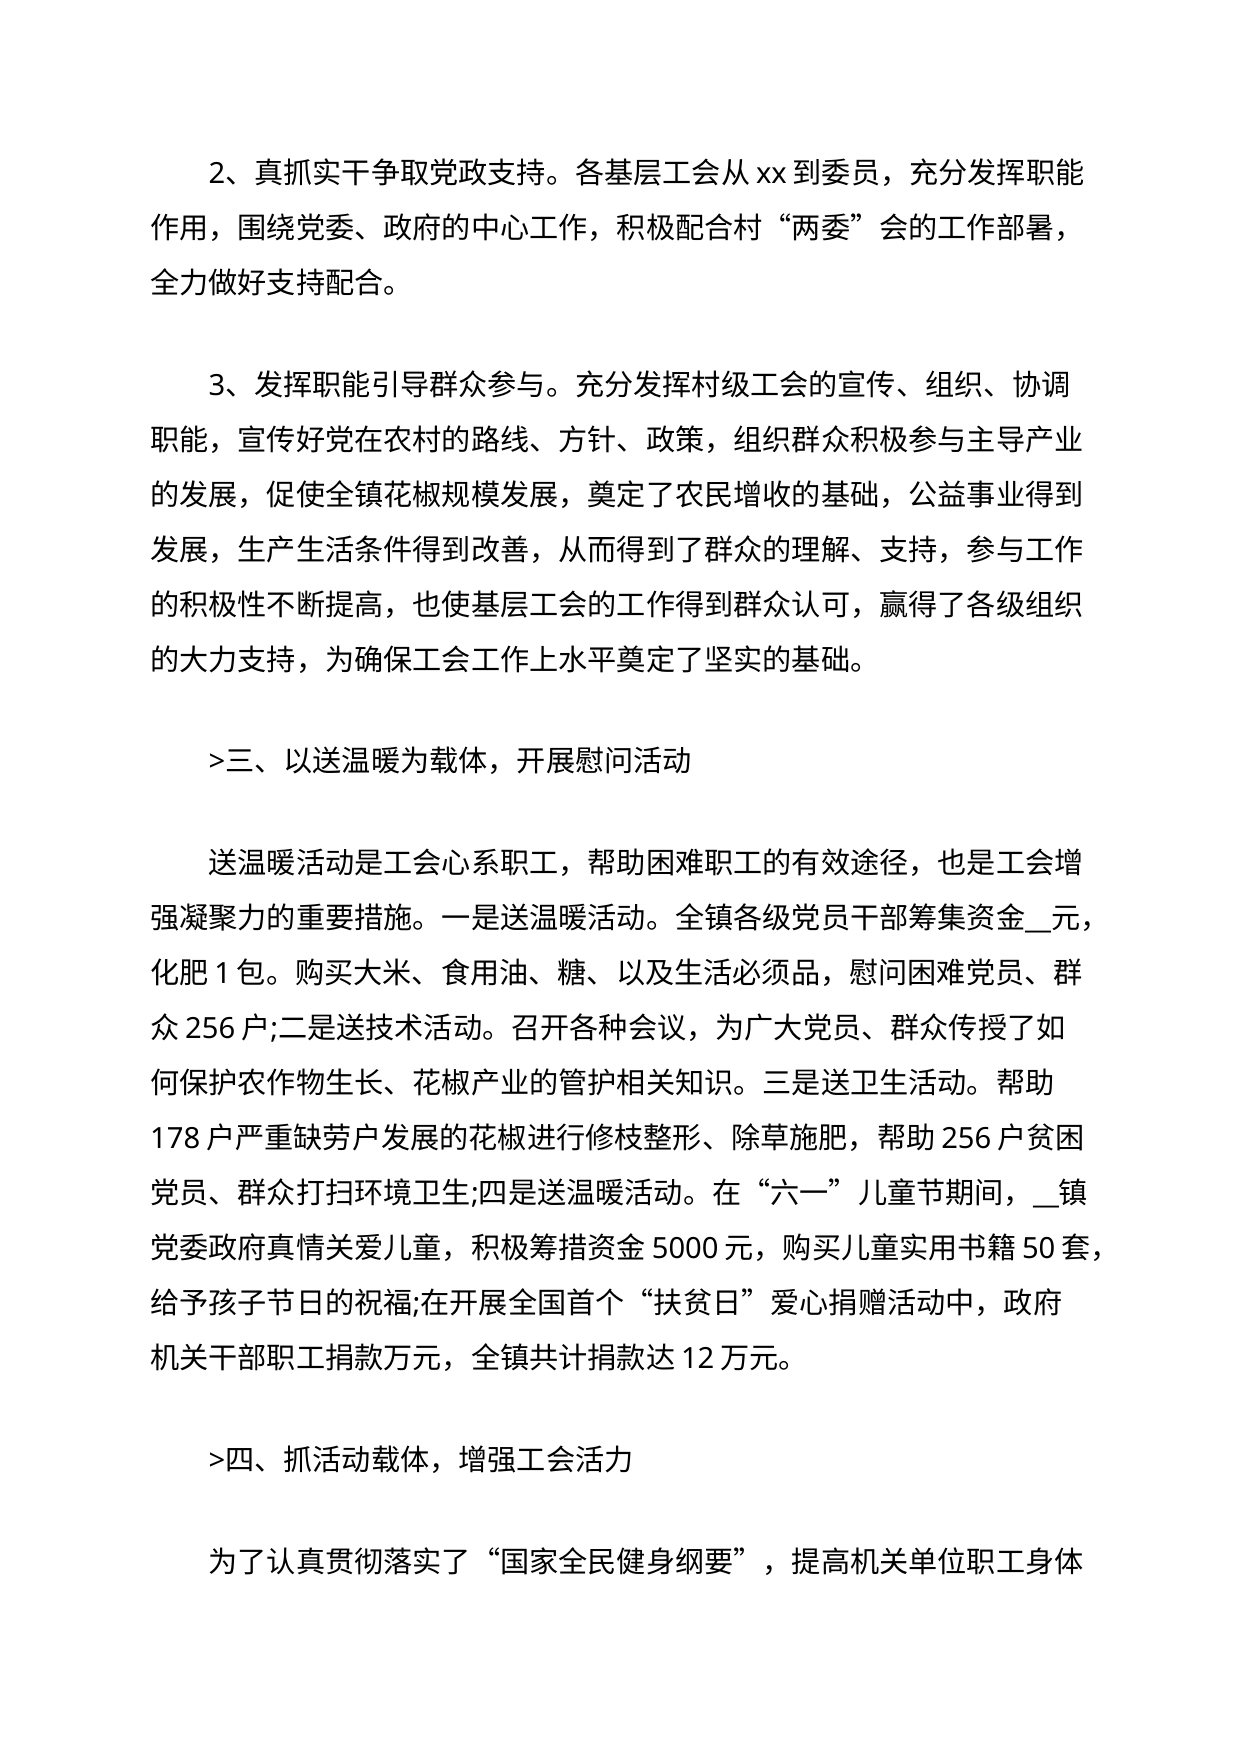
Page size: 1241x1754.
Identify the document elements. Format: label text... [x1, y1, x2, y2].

text 2、真抓实干争取党政支持。各基层工会从xx到委员，充分发挥职能作用，围绕党委、政府的中心工作，积极配合村“两委”会的工作部暑，全力做好支持配合。 [150, 150, 1090, 302]
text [150, 1539, 1090, 1581]
text 3、发挥职能引导群众参与。充分发挥村级工会的宣传、组织、协调职能，宣传好党在农村的路线、方针、政策，组织群众积极参与主导产业的发展，促使全镇花椒规模发展，奠定了农民增收的基础，公益事业得到发展，生产生活条件得到改善，从而得到了群众的理解、支持，参与工作的积极性不断提高，也使基层工会的工作得到群众认可，赢得了各级组织的大力支持，为确保工会工作上水平奠定了坚实的基础。 [150, 362, 1090, 678]
text 送温暖活动是工会心系职工，帮助困难职工的有效途径，也是工会增强凝聚力的重要措施。一是送温暖活动。全镇各级党员干部筹集资金__元，化肥1包。购买大米、食用油、糖、以及生活必须品，慰问困难党员、群众256户;二是送技术活动。召开各种会议，为广大党员、群众传授了如何保护农作物生长、花椒产业的管护相关知识。三是送卫生活动。帮助178户严重缺劳户发展的花椒进行修枝整形、除草施肥，帮助256户贫困党员、群众打扫环境卫生;四是送温暖活动。在“六一”儿童节期间，__镇党委政府真情关爱儿童，积极筹措资金5000元，购买儿童实用书籍50套，给予孩子节日的祝福;在开展全国首个“扶贫日”爱心捐赠活动中，政府机关干部职工捐款万元，全镇共计捐款达12万元。 [150, 840, 1090, 1377]
text >三、以送温暖为载体，开展慰问活动 [150, 738, 1090, 780]
text >四、抓活动载体，增强工会活力 [150, 1437, 1090, 1479]
